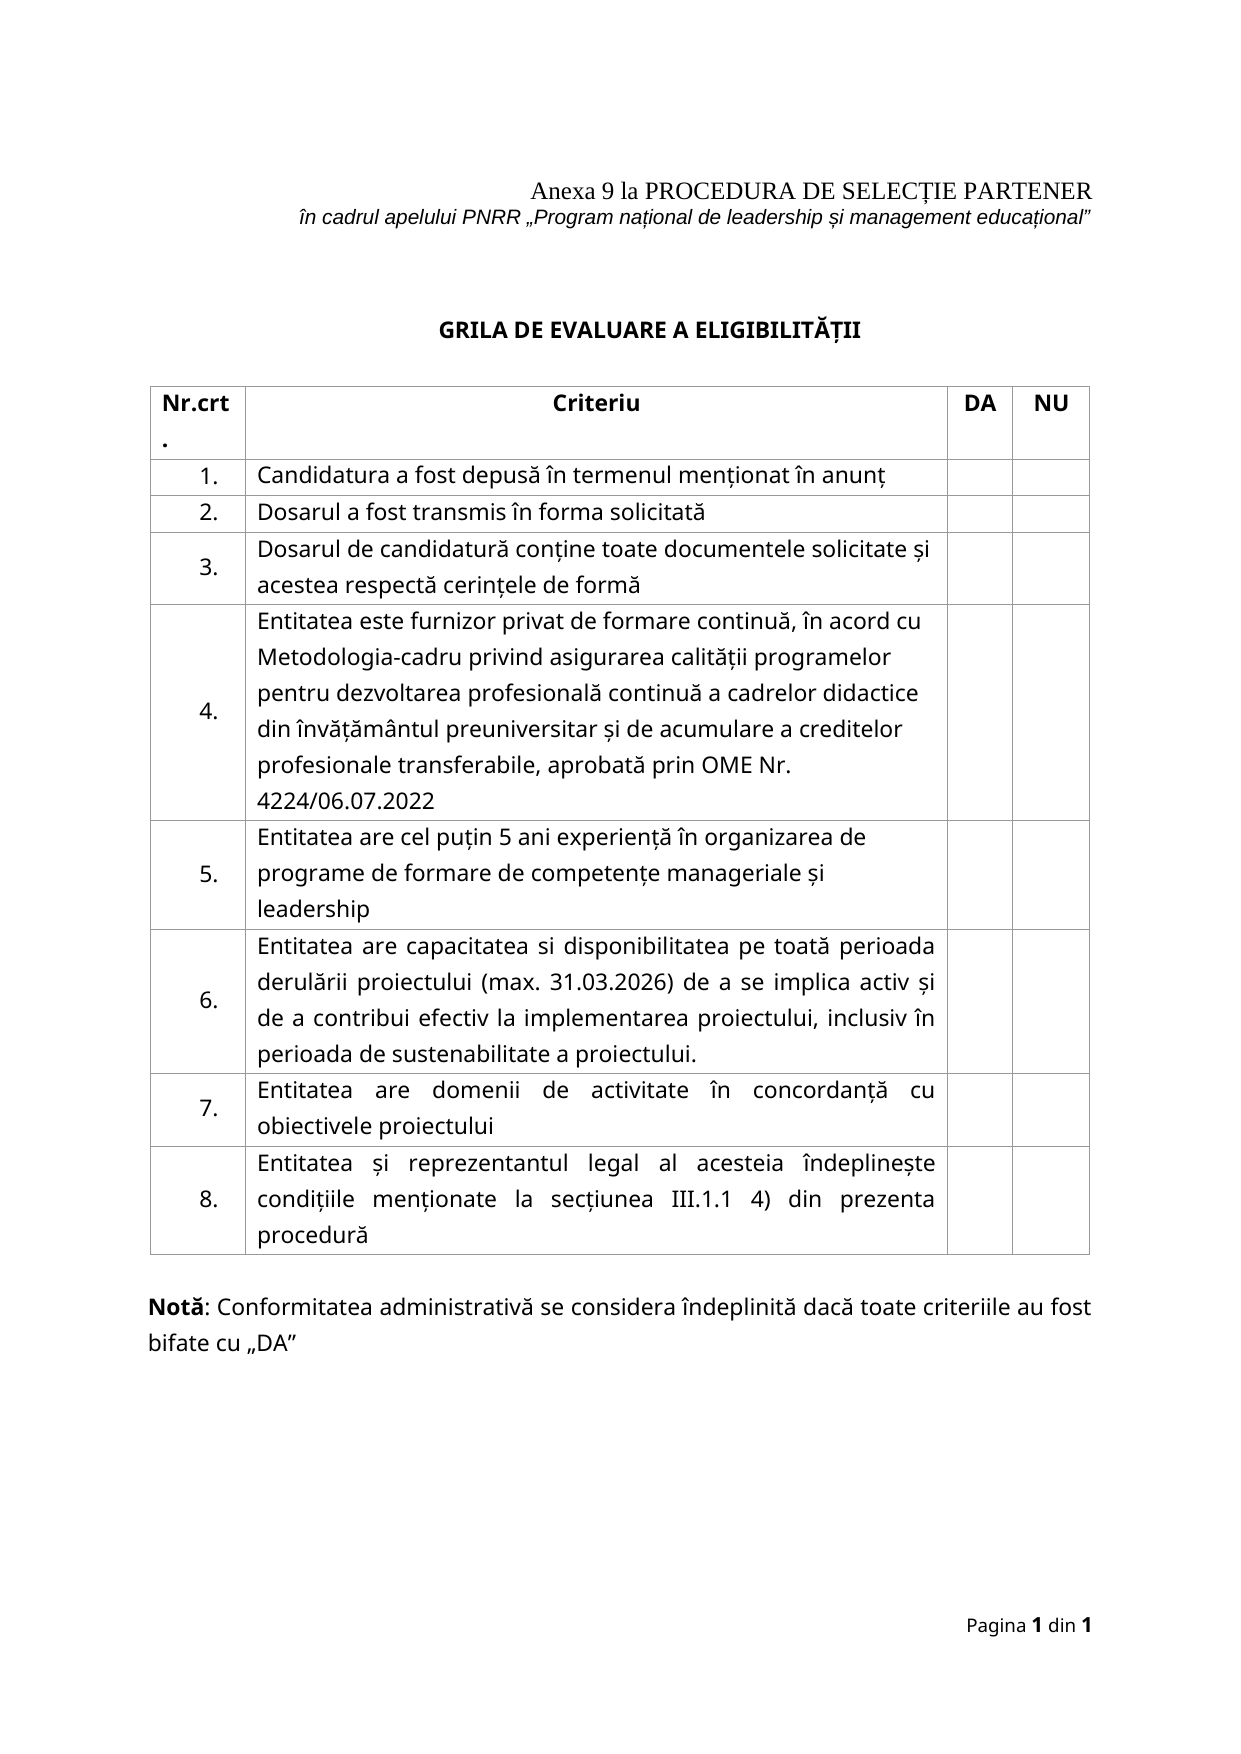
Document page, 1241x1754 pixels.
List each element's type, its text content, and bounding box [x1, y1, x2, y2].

table_cell Entitatea are cel puțin 5 ani experiență în organizarea de programe de formare de competențe manageriale și leadership [246, 821, 947, 929]
table_cell [151, 460, 245, 495]
table_header Criteriu [246, 387, 947, 458]
table_cell [948, 1147, 1012, 1254]
table_cell 8. [151, 1147, 245, 1254]
table_cell Entitatea și reprezentantul legal al acesteia îndeplinește condițiile menționate la secțiunea III.1.1 4) din prezenta procedură [246, 1147, 947, 1254]
table_cell [1013, 821, 1089, 929]
table_cell Entitatea are domenii de activitate în concordanță cu obiectivele proiectului [246, 1074, 947, 1146]
table_header NU [1013, 387, 1089, 458]
table_cell Candidatura a fost depusă în termenul menționat în anunț [246, 460, 947, 495]
table_cell [151, 605, 245, 820]
table_cell [1013, 930, 1089, 1073]
table_cell Dosarul de candidatură conține toate documentele solicitate și acestea respectă cerințele de formă [246, 533, 947, 604]
table_header Nr.crt. [151, 387, 245, 458]
table_cell [1013, 496, 1089, 532]
table_cell [1013, 460, 1089, 495]
table_cell [948, 533, 1012, 604]
table_cell [948, 496, 1012, 532]
table_cell [1013, 1147, 1089, 1254]
table_cell [948, 1074, 1012, 1146]
table_cell [151, 533, 245, 604]
table_cell [948, 821, 1012, 929]
table_cell [151, 496, 245, 532]
table_cell Entitatea este furnizor privat de formare continuă, în acord cu Metodologia-cadru privind asigurarea calității programelor pentru dezvoltarea profesională continuă a cadrelor didactice din învățământul preuniversitar și de acumulare a creditelor profesionale transferabile, aprobată prin OME Nr. 4224/06.07.2022 [246, 605, 947, 820]
table_cell [948, 605, 1012, 820]
table_cell [1013, 605, 1089, 820]
table_cell [1013, 533, 1089, 604]
text Notă: Conformitatea administrativă se considera îndeplinită dacă toate criteriile au fost bifate cu „DA” [148, 1291, 1093, 1358]
table_cell [1013, 1074, 1089, 1146]
table_cell Entitatea are capacitatea si disponibilitatea pe toată perioada derulării proiectului (max. 31.03.2026) de a se implica activ și de a contribui efectiv la implementarea proiectului, inclusiv în perioada de sustenabilitate a proiectului. [246, 930, 947, 1073]
table_cell Dosarul a fost transmis în forma solicitată [246, 496, 947, 532]
table_header DA [948, 387, 1012, 458]
table_cell [151, 1074, 245, 1146]
table_cell [948, 460, 1012, 495]
table_cell [948, 930, 1012, 1073]
table_cell [151, 821, 245, 929]
text GRILA DE EVALUARE A ELIGIBILITĂȚII [148, 314, 1093, 345]
table_cell [151, 930, 245, 1073]
